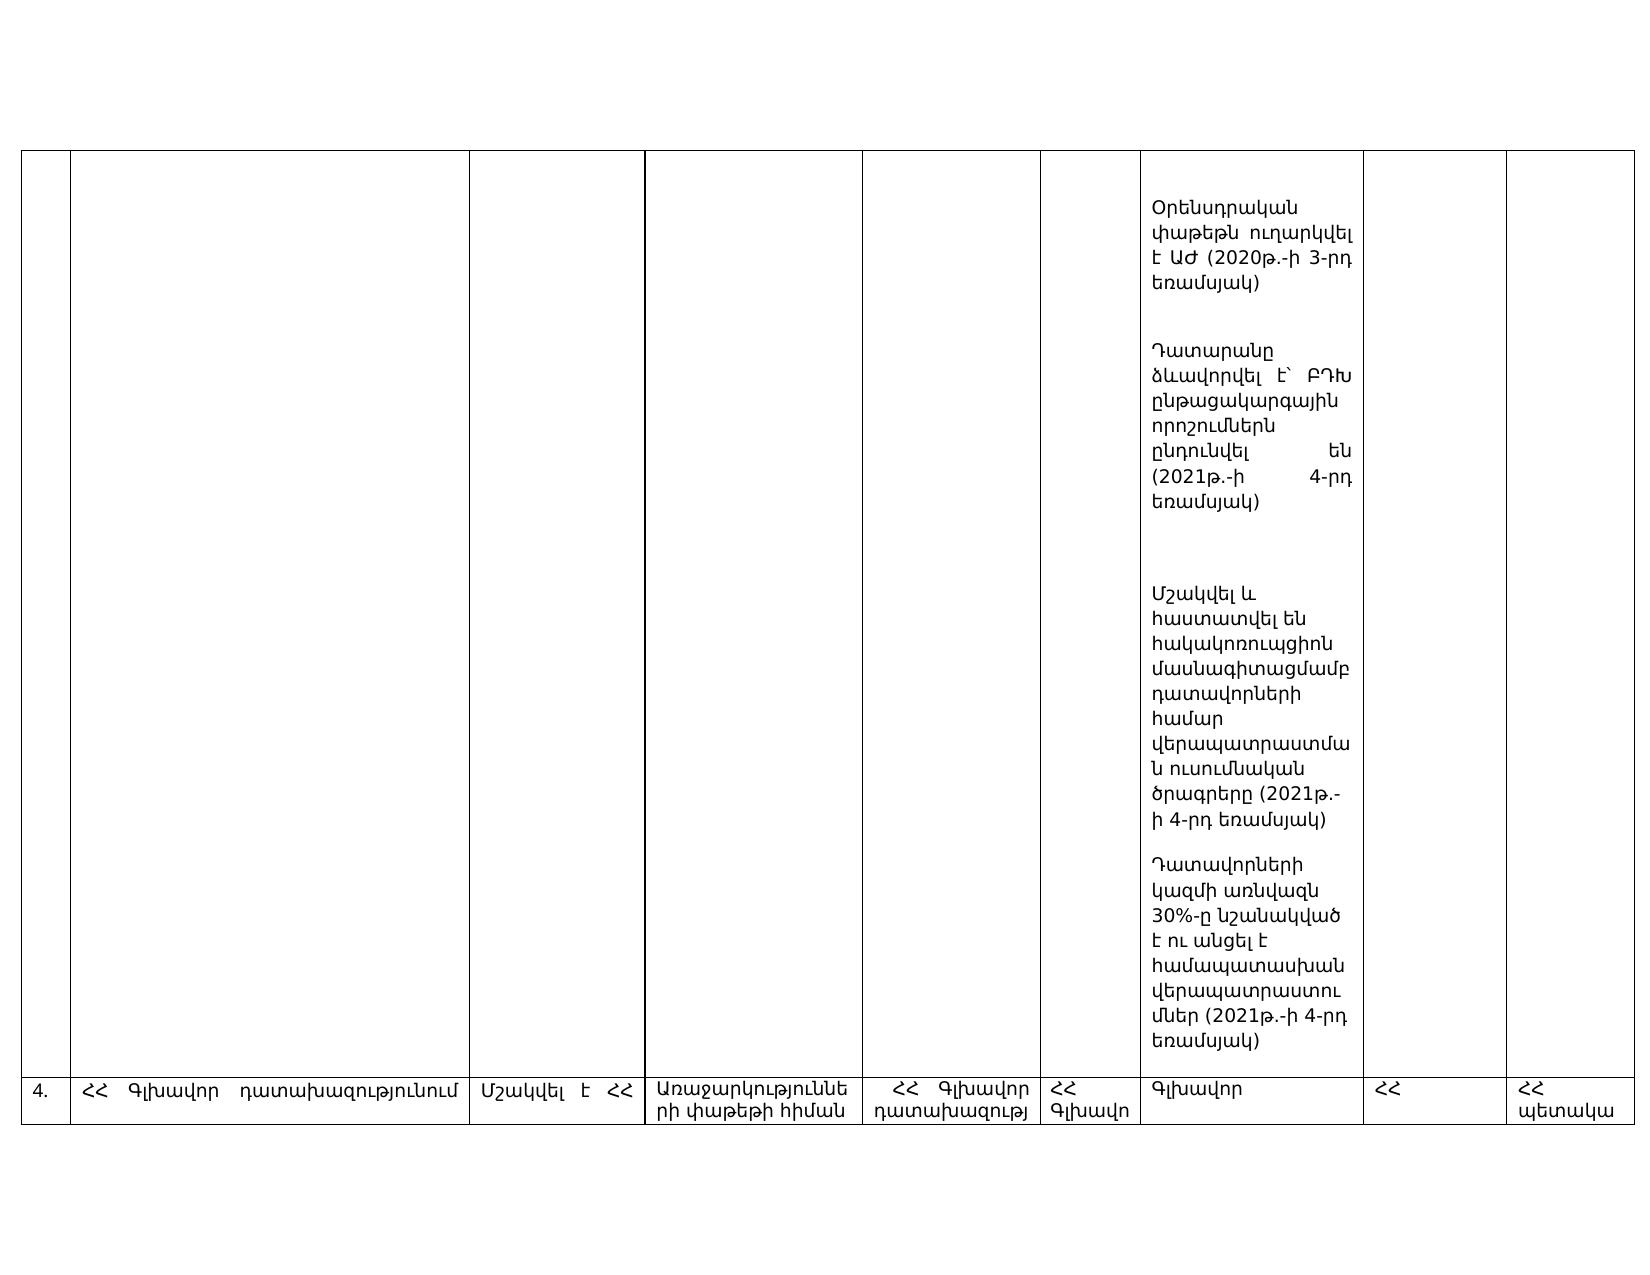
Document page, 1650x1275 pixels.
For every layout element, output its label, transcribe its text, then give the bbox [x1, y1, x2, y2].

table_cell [646, 1078, 862, 1124]
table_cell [470, 1078, 644, 1124]
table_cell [1507, 151, 1634, 1077]
table_cell 4. [22, 1078, 70, 1124]
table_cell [863, 151, 1040, 1077]
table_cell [863, 1078, 1040, 1124]
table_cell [1041, 1078, 1140, 1124]
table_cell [1141, 1078, 1363, 1124]
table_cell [1041, 151, 1140, 1077]
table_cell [470, 151, 644, 1077]
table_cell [646, 151, 862, 1077]
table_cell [1364, 151, 1506, 1077]
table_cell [1364, 1078, 1506, 1124]
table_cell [71, 1078, 469, 1124]
table_cell 3. [22, 151, 70, 1077]
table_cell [1141, 151, 1363, 1077]
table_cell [71, 151, 469, 1077]
table_cell ՀՀ պետական բյուջե [1507, 1078, 1634, 1124]
